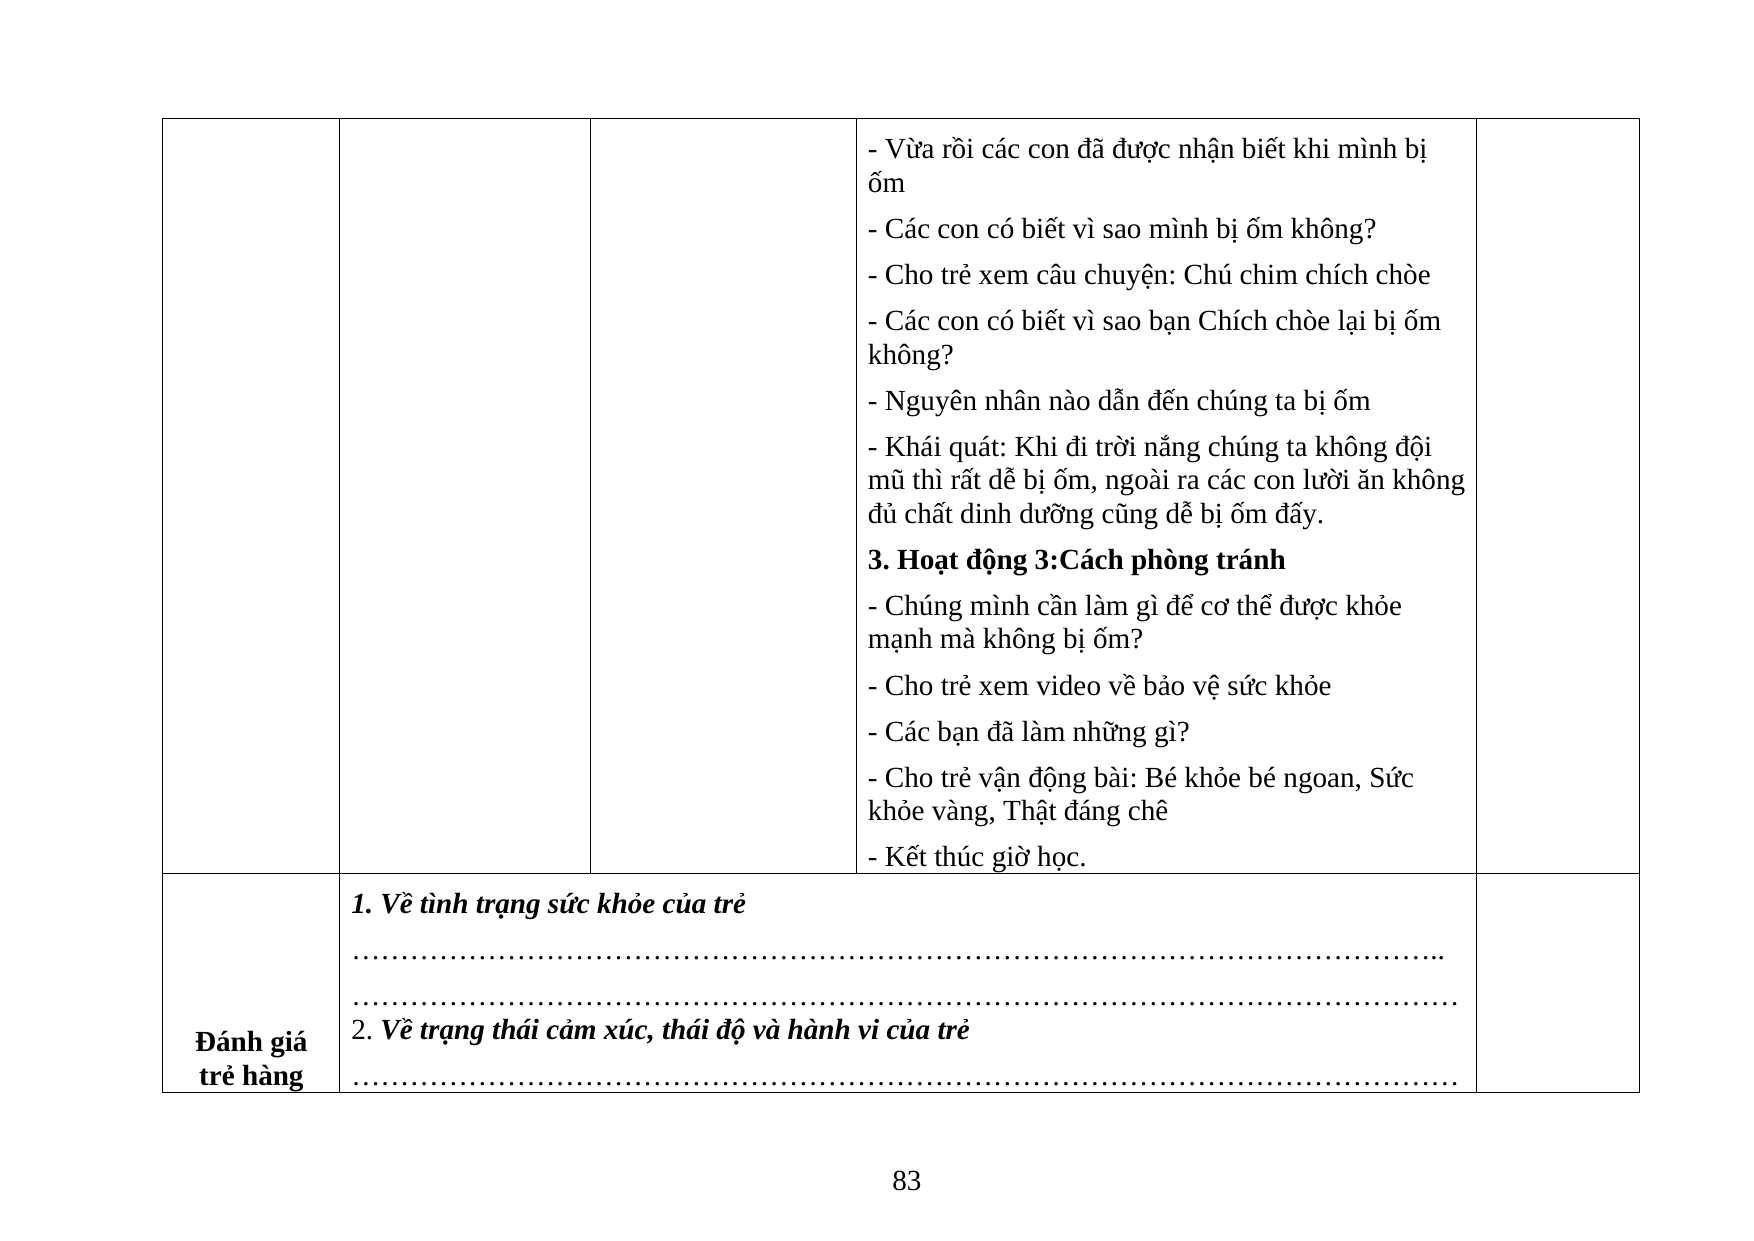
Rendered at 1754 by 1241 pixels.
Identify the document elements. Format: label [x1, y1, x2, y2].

table_cell [340, 119, 590, 873]
table_cell [163, 874, 339, 1092]
table_cell [591, 119, 856, 873]
table_cell [857, 119, 1476, 873]
table_cell [163, 119, 339, 873]
table_cell [1477, 874, 1639, 1092]
table_cell [1477, 119, 1639, 873]
table_cell [340, 874, 1476, 1092]
